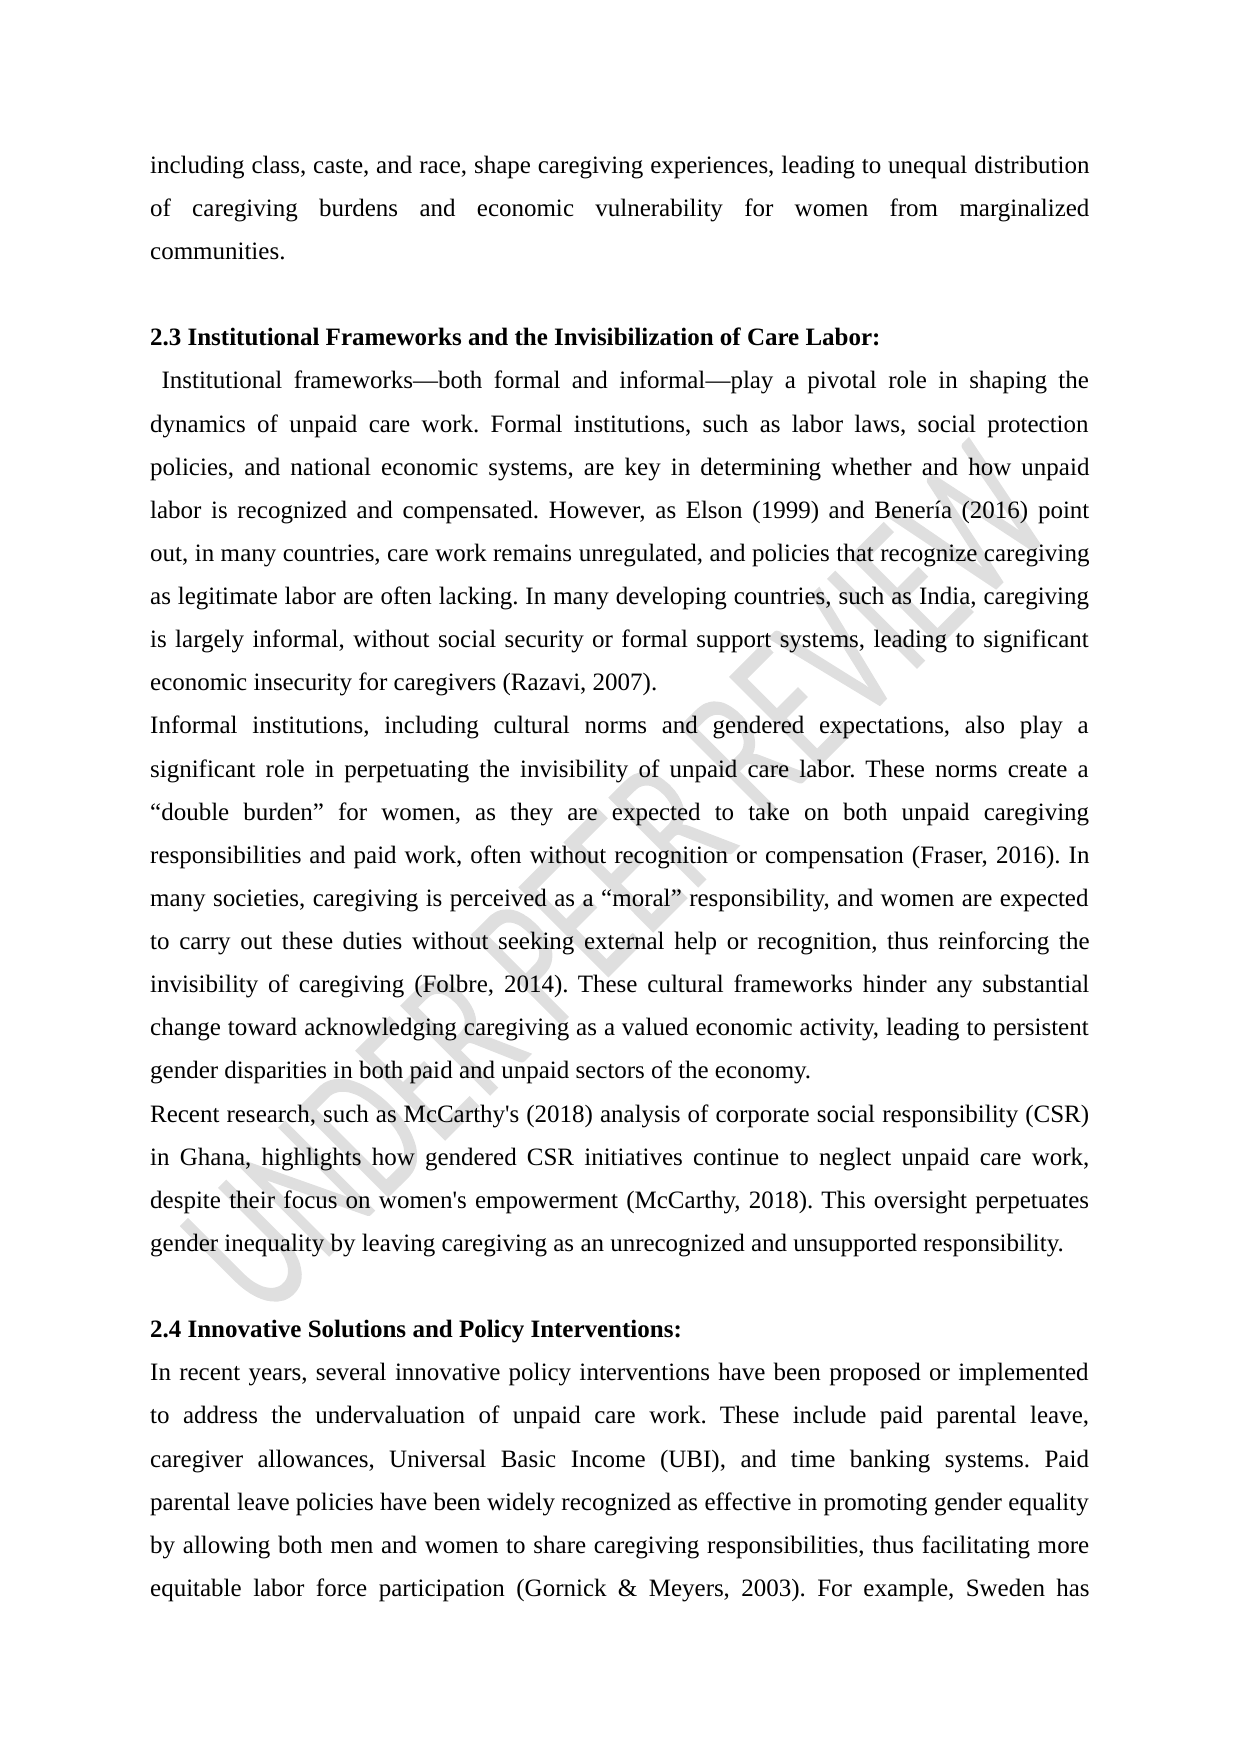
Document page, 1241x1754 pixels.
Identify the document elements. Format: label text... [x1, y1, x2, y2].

text Institutional frameworks—both formal and informal—play a pivotal role in shaping the dynamics of unpaid care work. Formal institutions, such as labor laws, social protection policies, and national economic systems, are key in determining whether and how unpaid labor is recognized and compensated. However, as Elson (1999) and Benería (2016) point out, in many countries, care work remains unregulated, and policies that recognize caregiving as legitimate labor are often lacking. In many developing countries, such as India, caregiving is largely informal, without social security or formal support systems, leading to significant economic insecurity for caregivers (Razavi, 2007). [150, 366, 1090, 696]
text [150, 1357, 1090, 1602]
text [150, 150, 1090, 265]
list Institutional Frameworks and the Invisibilization of Care Labor: [150, 322, 1090, 351]
list Innovative Solutions and Policy Interventions: [150, 1314, 1090, 1343]
text Informal institutions, including cultural norms and gendered expectations, also play a significant role in perpetuating the invisibility of unpaid care labor. These norms create a “double burden” for women, as they are expected to take on both unpaid caregiving responsibilities and paid work, often without recognition or compensation (Fraser, 2016). In many societies, caregiving is perceived as a “moral” responsibility, and women are expected to carry out these duties without seeking external help or recognition, thus reinforcing the invisibility of caregiving (Folbre, 2014). These cultural frameworks hinder any substantial change toward acknowledging caregiving as a valued economic activity, leading to persistent gender disparities in both paid and unpaid sectors of the economy. [150, 711, 1090, 1084]
text Recent research, such as McCarthy's (2018) analysis of corporate social responsibility (CSR) in Ghana, highlights how gendered CSR initiatives continue to neglect unpaid care work, despite their focus on women's empowerment (McCarthy, 2018). This oversight perpetuates gender inequality by leaving caregiving as an unrecognized and unsupported responsibility. [150, 1099, 1090, 1257]
